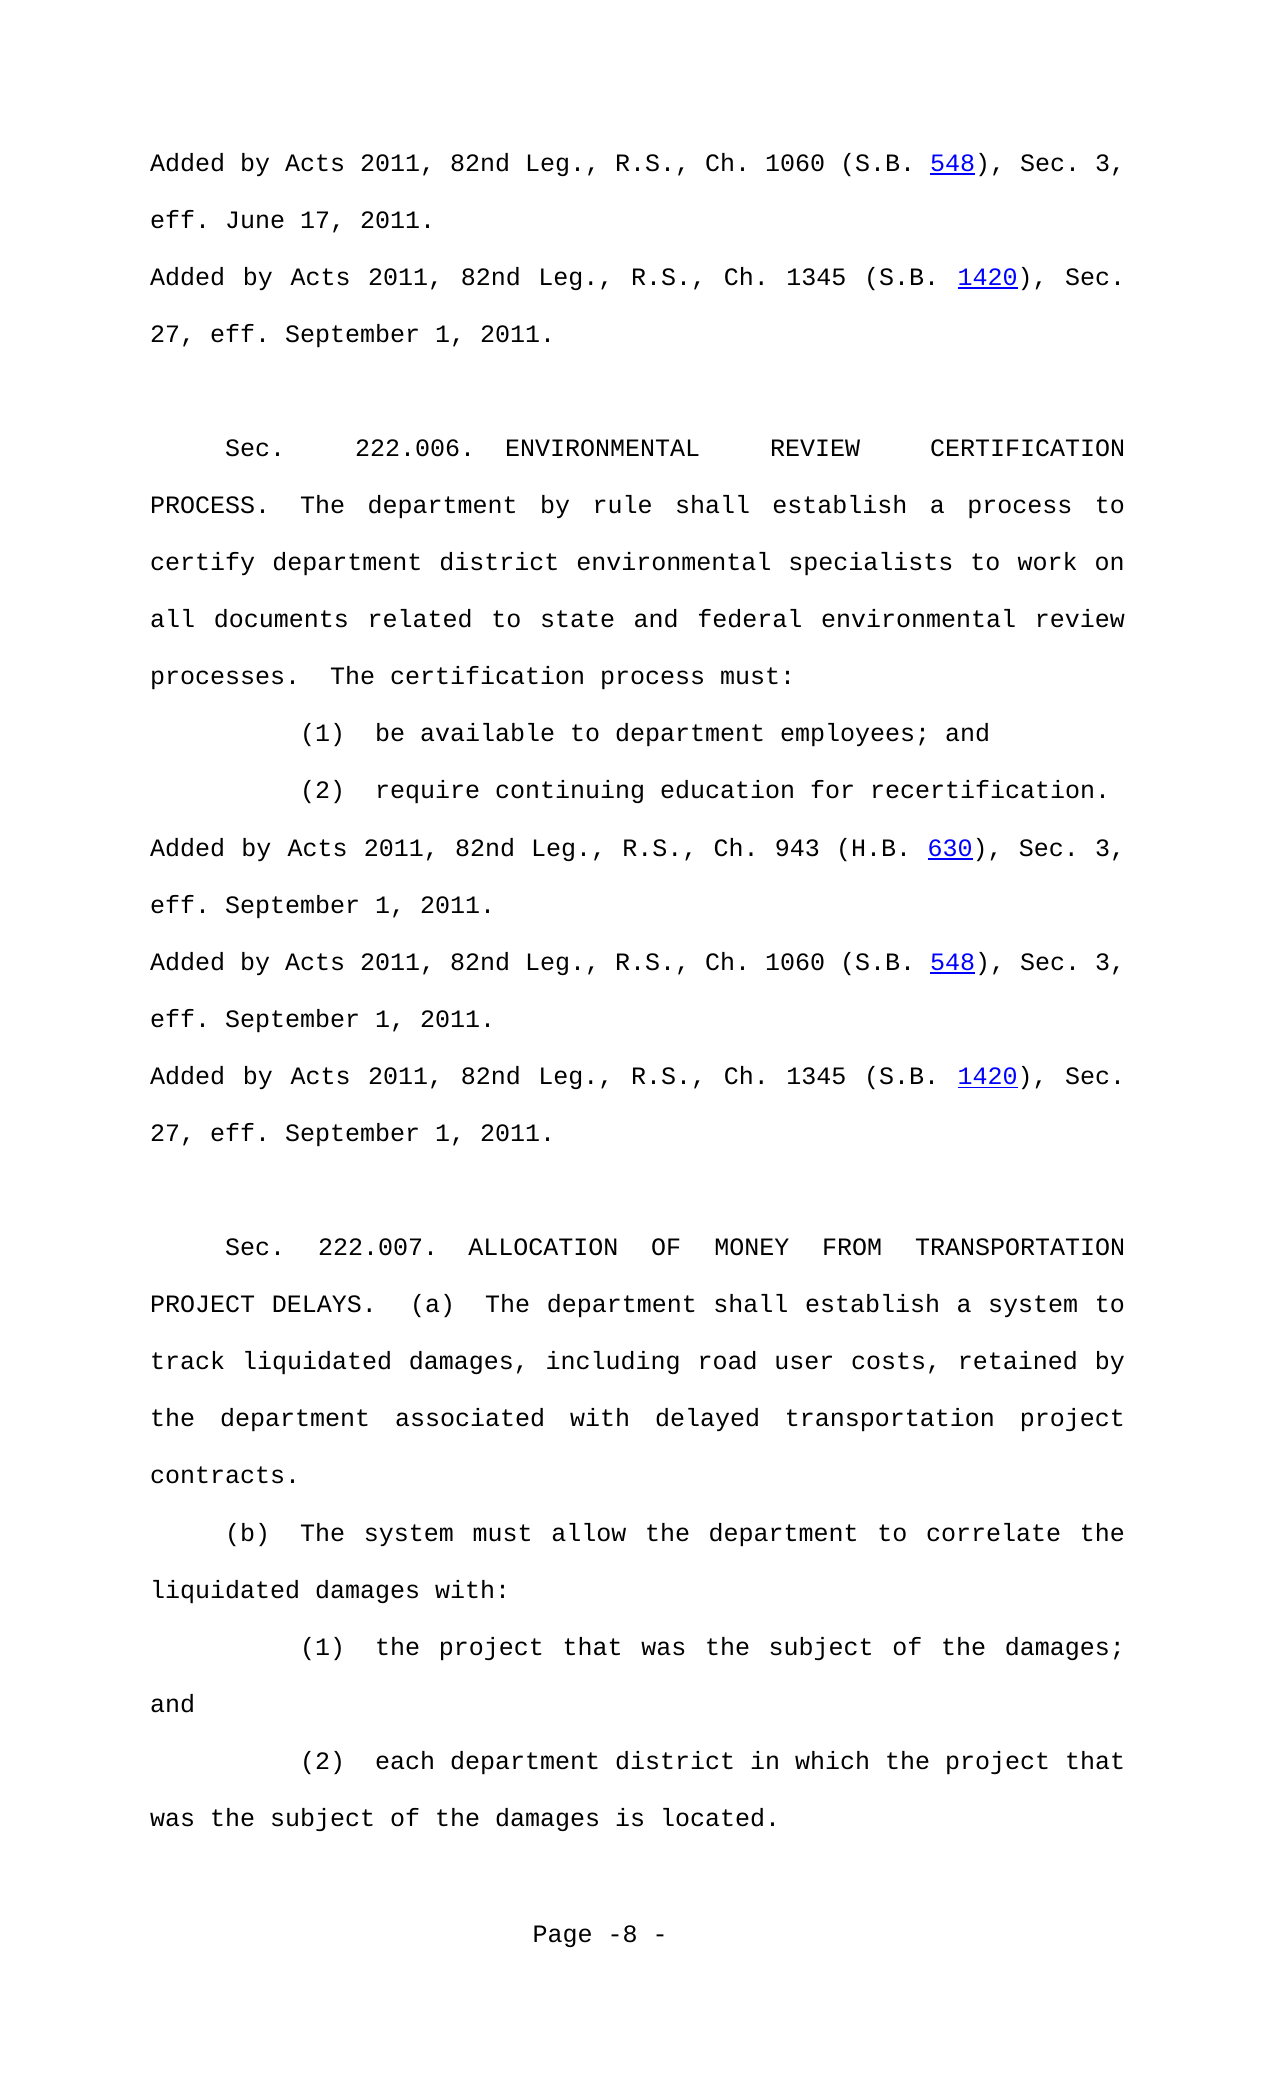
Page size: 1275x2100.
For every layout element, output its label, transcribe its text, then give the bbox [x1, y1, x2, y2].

text (1) the project that was the subject of the damages; and [150, 1634, 1125, 1720]
text Sec. 222.007. ALLOCATION OF MONEY FROM TRANSPORTATION PROJECT DELAYS. (a) The department shall establish a system to track liquidated damages, including road user costs, retained by the department associated with delayed transportation project contracts. [150, 1234, 1125, 1491]
text Added by Acts 2011, 82nd Leg., R.S., Ch. 1345 (S.B. 1420), Sec. 27, eff. September 1, 2011. [150, 1063, 1125, 1149]
text Added by Acts 2011, 82nd Leg., R.S., Ch. 1345 (S.B. 1420), Sec. 27, eff. September 1, 2011. [150, 264, 1125, 350]
text Added by Acts 2011, 82nd Leg., R.S., Ch. 1060 (S.B. 548), Sec. 3, eff. June 17, 2011. [150, 150, 1125, 236]
text (2) require continuing education for recertification. [150, 778, 1125, 806]
text (1) be available to department employees; and [150, 721, 1125, 749]
text Sec. 222.006. ENVIRONMENTAL REVIEW CERTIFICATION PROCESS. The department by rule shall establish a process to certify department district environmental specialists to work on all documents related to state and federal environmental review processes. The certification process must: [150, 435, 1125, 692]
text Added by Acts 2011, 82nd Leg., R.S., Ch. 1060 (S.B. 548), Sec. 3, eff. September 1, 2011. [150, 949, 1125, 1035]
text (2) each department district in which the project that was the subject of the damages is located. [150, 1748, 1125, 1834]
text Added by Acts 2011, 82nd Leg., R.S., Ch. 943 (H.B. 630), Sec. 3, eff. September 1, 2011. [150, 835, 1125, 921]
text (b) The system must allow the department to correlate the liquidated damages with: [150, 1520, 1125, 1606]
